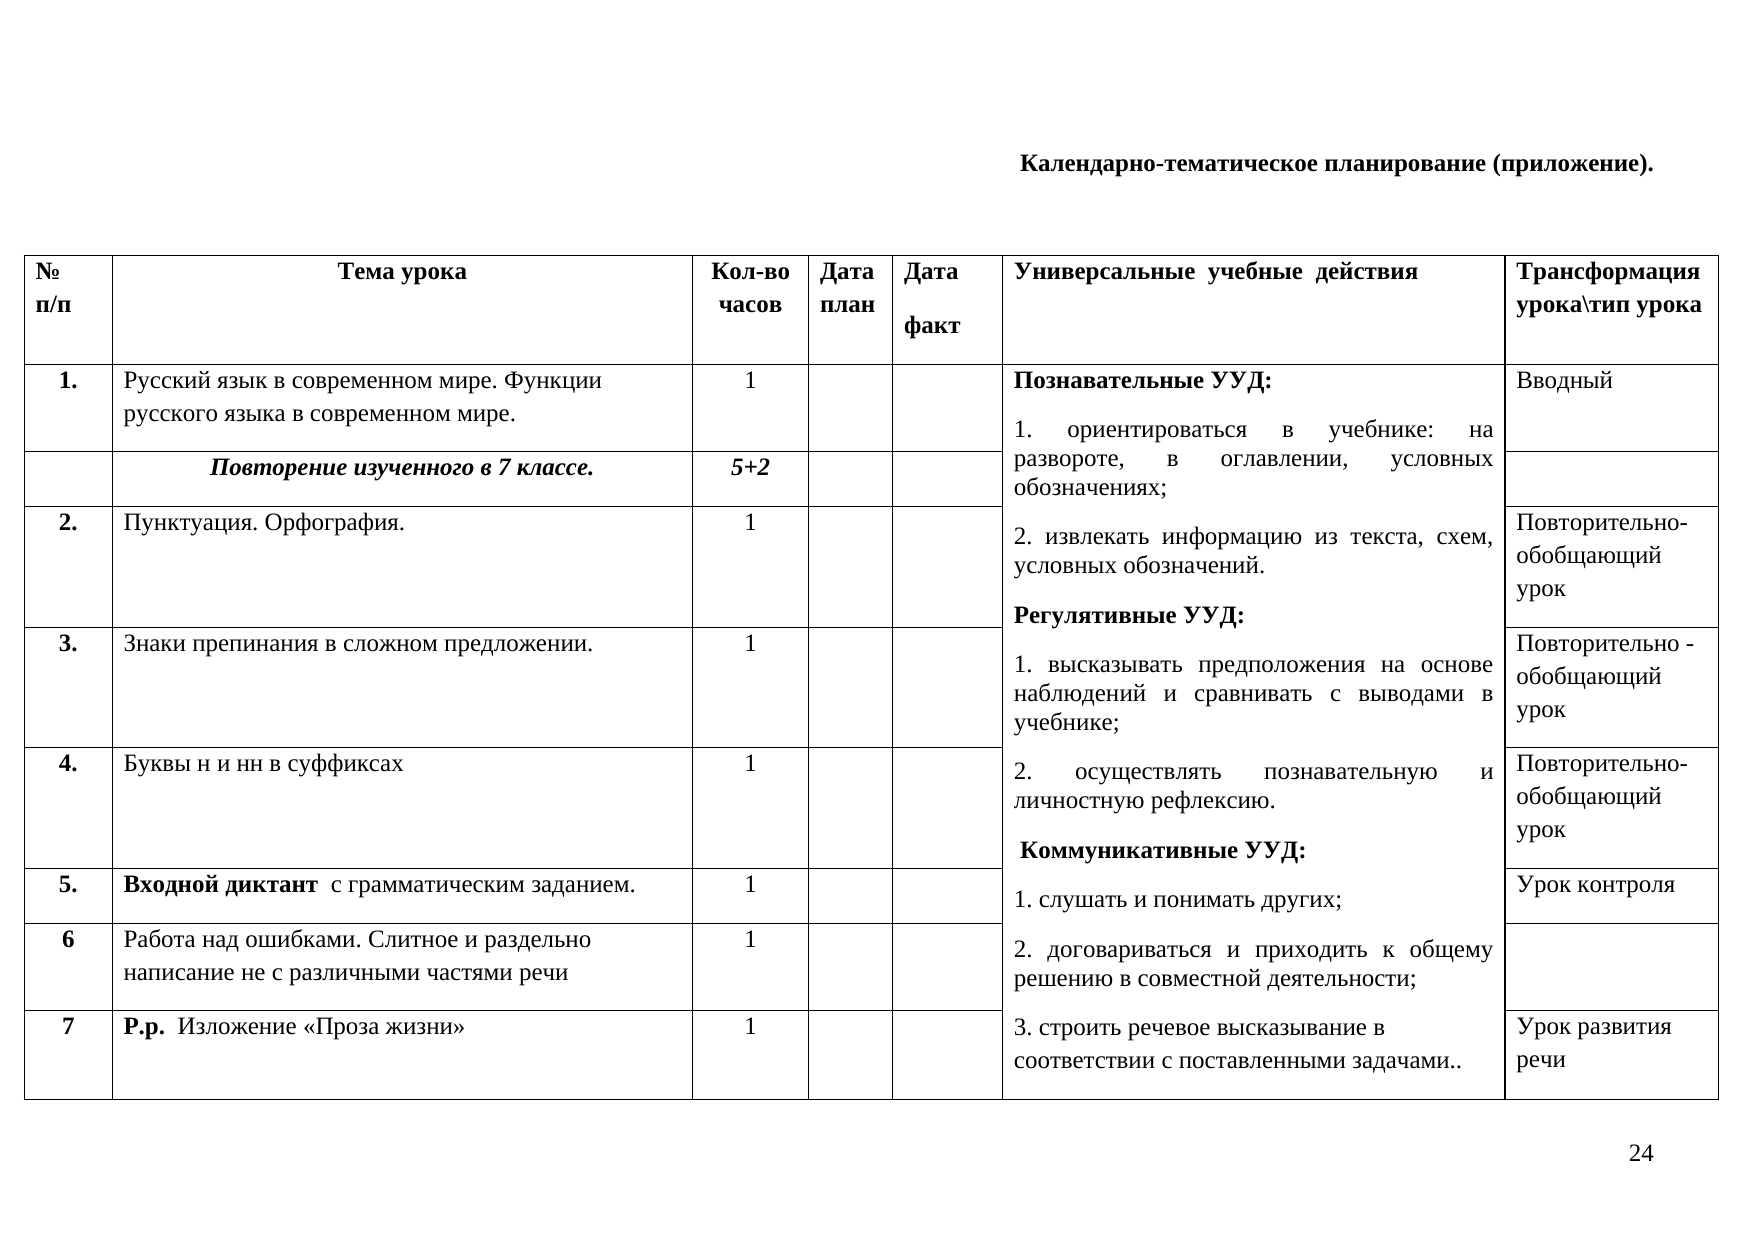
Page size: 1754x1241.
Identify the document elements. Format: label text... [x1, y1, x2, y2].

table_cell [893, 869, 1002, 923]
table_cell [809, 365, 892, 451]
table_cell Повторительно- обобщающий урок [1506, 748, 1718, 868]
table_cell [809, 507, 892, 627]
table_cell [893, 628, 1002, 747]
table_cell [809, 452, 892, 506]
table_header Дата факт [893, 256, 1002, 364]
table_cell 1. [25, 365, 112, 451]
table_cell 4. [25, 748, 112, 868]
table_header Кол-во часов [693, 256, 808, 364]
table_cell Повторение изученного в 7 классе. [113, 452, 692, 506]
table_cell [893, 924, 1002, 1010]
table_cell [893, 507, 1002, 627]
table_cell 7 [25, 1011, 112, 1099]
table_cell Входной диктант с грамматическим заданием. [113, 869, 692, 923]
text Календарно-тематическое планирование (приложение). [89, 148, 1654, 176]
table_header Тема урока [113, 256, 692, 364]
table_cell [1506, 924, 1718, 1010]
table_cell 5+2 [693, 452, 808, 506]
table_header № п/п [25, 256, 112, 364]
table_cell Русский язык в современном мире. Функции русского языка в современном мире. [113, 365, 692, 451]
table_cell 1 [693, 748, 808, 868]
table_cell [893, 365, 1002, 451]
table_cell 1 [693, 1011, 808, 1099]
table_header Трансформация урока\тип урока [1506, 256, 1718, 364]
table_cell 1 [693, 924, 808, 1010]
table_cell Пунктуация. Орфография. [113, 507, 692, 627]
table_cell [25, 452, 112, 506]
table_cell 5. [25, 869, 112, 923]
table_cell [893, 1011, 1002, 1099]
table_header Универсальные учебные действия [1003, 256, 1504, 364]
table_cell Р.р. Изложение «Проза жизни» [113, 1011, 692, 1099]
table_cell [809, 869, 892, 923]
table_cell Урок развития речи [1506, 1011, 1718, 1099]
table_cell [809, 748, 892, 868]
table_cell [809, 628, 892, 747]
table_cell [893, 748, 1002, 868]
table_cell [809, 1011, 892, 1099]
table_cell Урок контроля [1506, 869, 1718, 923]
table_cell Работа над ошибками. Слитное и раздельно написание не с различными частями речи [113, 924, 692, 1010]
table_cell 1 [693, 507, 808, 627]
table_cell [893, 452, 1002, 506]
table_cell Познавательные УУД: 1. ориентироваться в учебнике: на развороте, в оглавлении, условных обозначениях; 2. извлекать информацию из текста, схем, условных обозначений. Регулятивные УУД: 1. высказывать предположения на основе наблюдений и сравнивать с выводами в учебнике; 2. осуществлять познавательную и личностную рефлексию. Коммуникативные УУД: 1. слушать и понимать других; 2. договариваться и приходить к общему решению в совместной деятельности; 3. строить речевое высказывание в соответствии с поставленными задачами.. [1003, 365, 1504, 1099]
table_cell 2. [25, 507, 112, 627]
table_cell Буквы н и нн в суффиксах [113, 748, 692, 868]
table_cell 6 [25, 924, 112, 1010]
table_cell Вводный [1506, 365, 1718, 451]
table_cell Знаки препинания в сложном предложении. [113, 628, 692, 747]
table_cell Повторительно-обобщающий урок [1506, 507, 1718, 627]
table_cell 1 [693, 365, 808, 451]
table_cell [1506, 452, 1718, 506]
table_cell [809, 924, 892, 1010]
table_cell Повторительно -обобщающий урок [1506, 628, 1718, 747]
table_header Дата план [809, 256, 892, 364]
table_cell 1 [693, 869, 808, 923]
table_cell 3. [25, 628, 112, 747]
table_cell 1 [693, 628, 808, 747]
